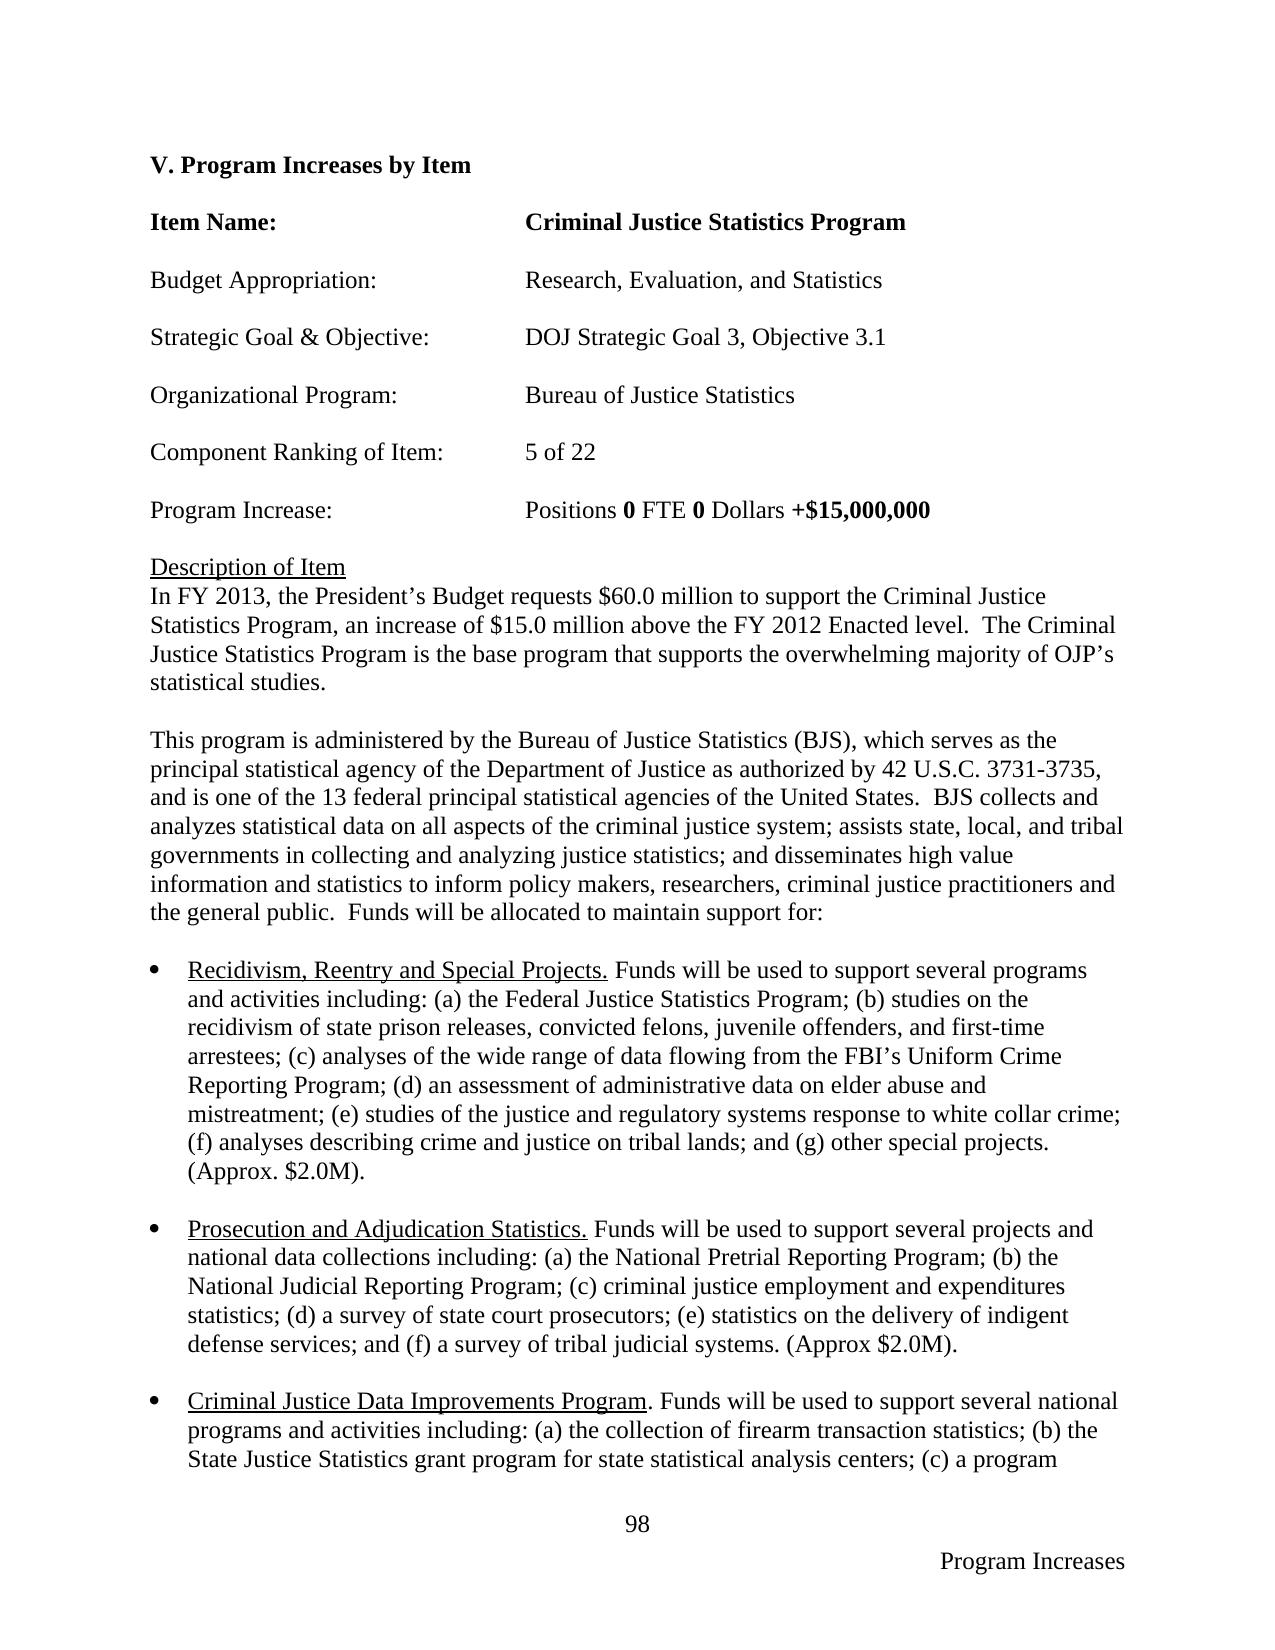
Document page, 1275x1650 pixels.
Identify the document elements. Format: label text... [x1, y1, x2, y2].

text This program is administered by the Bureau of Justice Statistics (BJS), which serves as the principal statistical agency of the Department of Justice as authorized by 42 U.S.C. 3731-3735, and is one of the 13 federal principal statistical agencies of the United States. BJS collects and analyzes statistical data on all aspects of the criminal justice system; assists state, local, and tribal governments in collecting and analyzing justice statistics; and disseminates high value information and statistics to inform policy makers, researchers, criminal justice practitioners and the general public. Funds will be allocated to maintain support for: [150, 725, 1125, 926]
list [150, 1386, 1125, 1472]
list Recidivism, Reentry and Special Projects. Funds will be used to support several programs and activities including: (a) the Federal Justice Statistics Program; (b) studies on the recidivism of state prison releases, convicted felons, juvenile offenders, and first-time arrestees; (c) analyses of the wide range of data flowing from the FBI’s Uniform Crime Reporting Program; (d) an assessment of administrative data on elder abuse and mistreatment; (e) studies of the justice and regulatory systems response to white collar crime; (f) analyses describing crime and justice on tribal lands; and (g) other special projects. (Approx. $2.0M). [150, 955, 1125, 1214]
text Description of Item In FY 2013, the President’s Budget requests $60.0 million to support the Criminal Justice Statistics Program, an increase of $15.0 million above the FY 2012 Enacted level. The Criminal Justice Statistics Program is the base program that supports the overwhelming majority of OJP’s statistical studies. [150, 552, 1125, 696]
text Component Ranking of Item: 5 of 22 [150, 437, 1125, 466]
text Program Increase: Positions 0 FTE 0 Dollars +$15,000,000 [150, 495, 1125, 524]
text Strategic Goal & Objective: DOJ Strategic Goal 3, Objective 3.1 [150, 322, 1125, 351]
text V. Program Increases by Item [150, 150, 1125, 179]
text Item Name: Criminal Justice Statistics Program [150, 207, 1125, 236]
list Prosecution and Adjudication Statistics. Funds will be used to support several projects and national data collections including: (a) the National Pretrial Reporting Program; (b) the National Judicial Reporting Program; (c) criminal justice employment and expenditures statistics; (d) a survey of state court prosecutors; (e) statistics on the delivery of indigent defense services; and (f) a survey of tribal judicial systems. (Approx $2.0M). [150, 1214, 1125, 1386]
text Organizational Program: Bureau of Justice Statistics [150, 380, 1125, 409]
text Budget Appropriation: Research, Evaluation, and Statistics [150, 265, 1125, 294]
